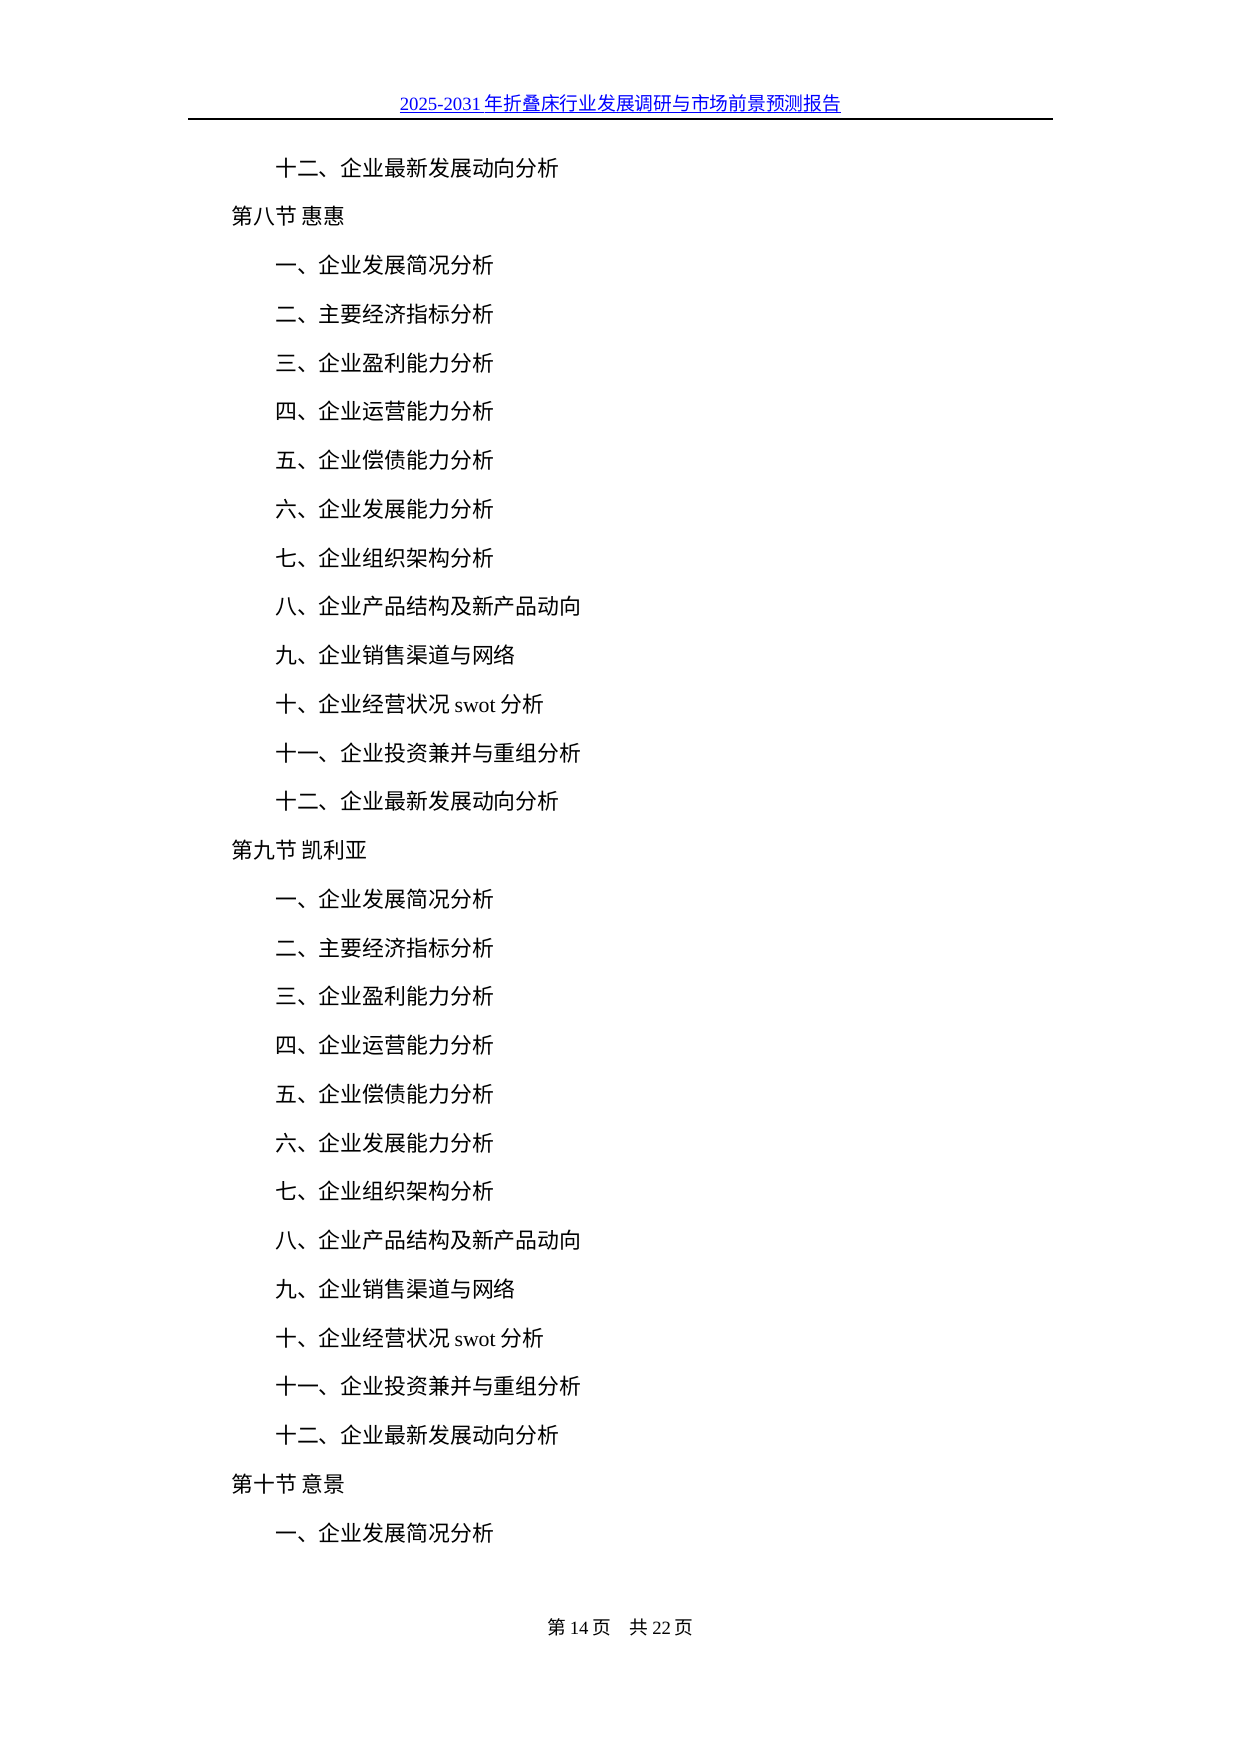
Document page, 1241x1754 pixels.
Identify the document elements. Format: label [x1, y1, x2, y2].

text [187, 150, 1053, 1548]
